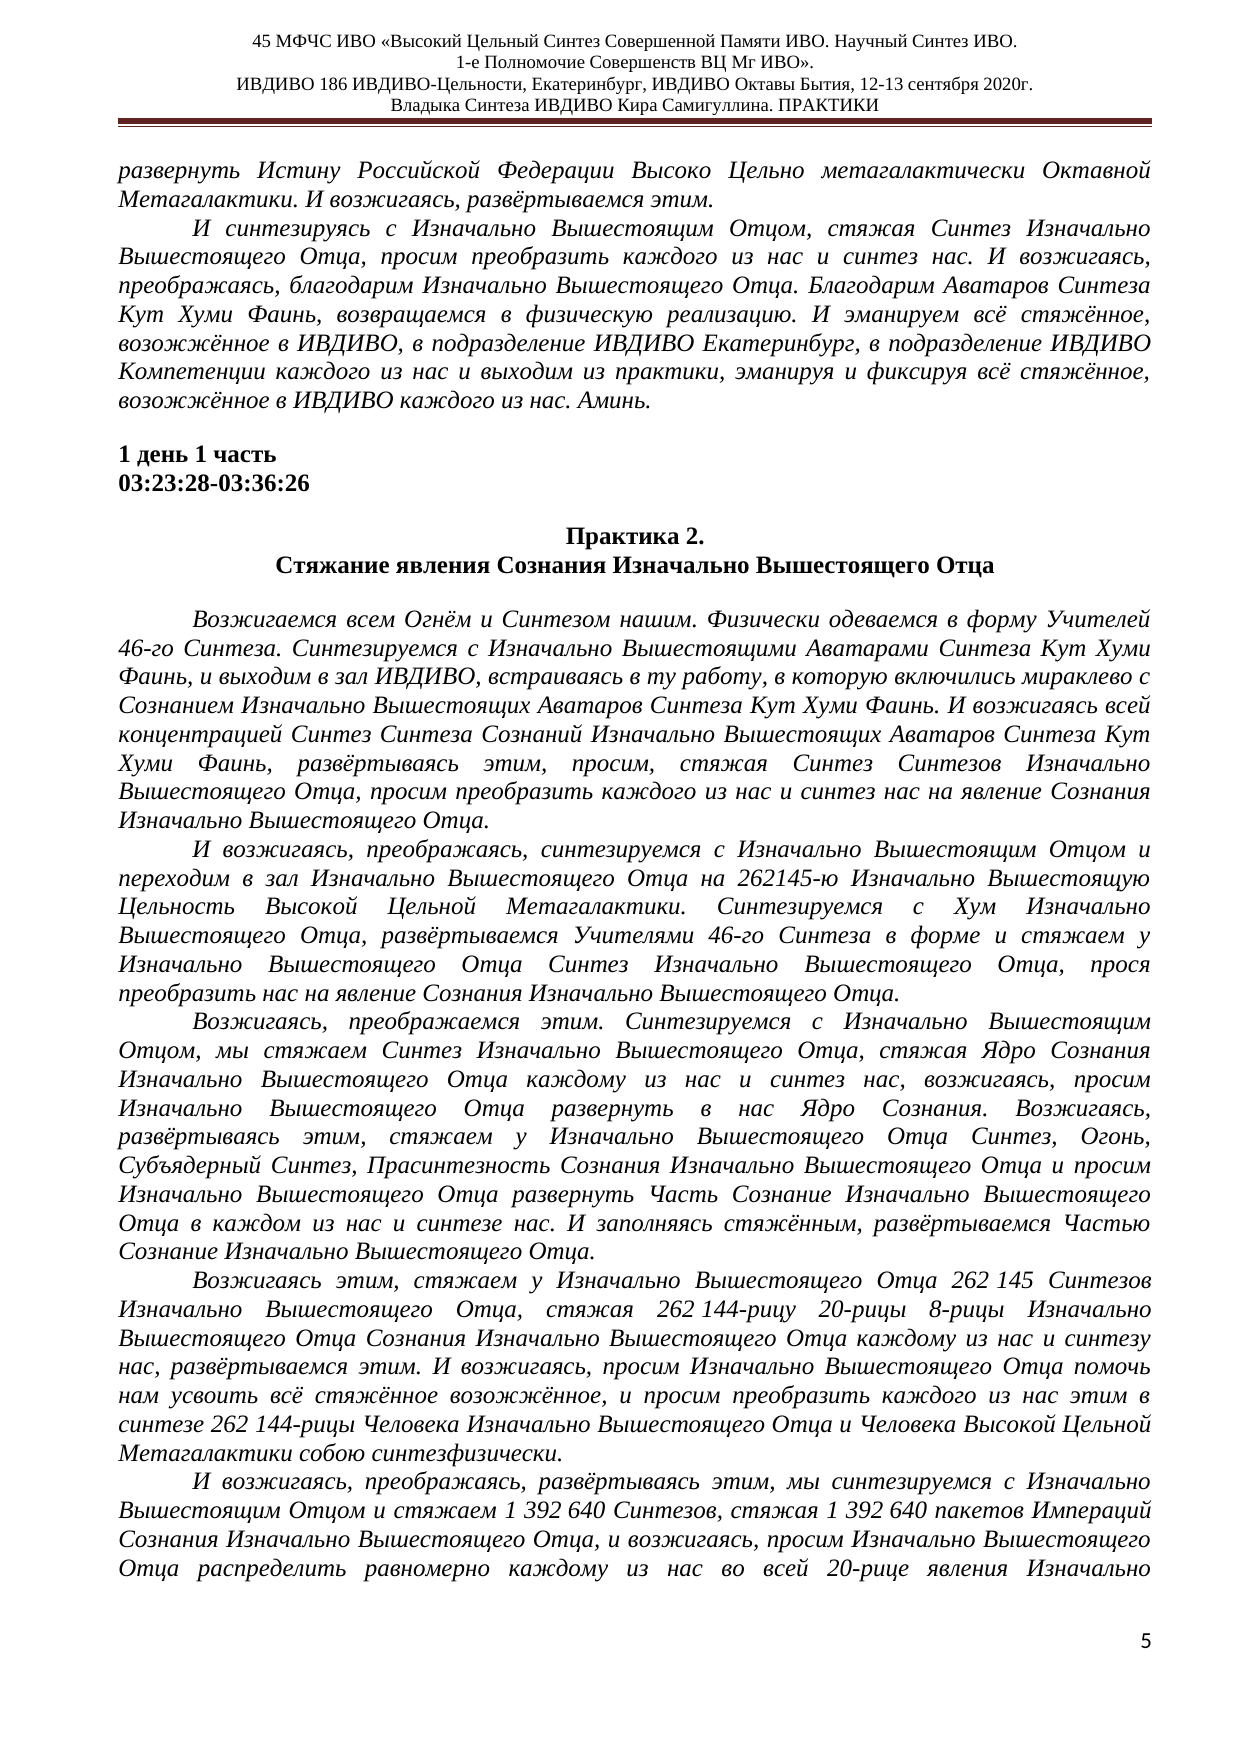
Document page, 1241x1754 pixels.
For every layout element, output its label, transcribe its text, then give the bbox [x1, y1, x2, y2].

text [118, 1466, 1152, 1581]
text Возжигаясь, преображаемся этим. Синтезируемся с Изначально Вышестоящим Отцом, мы стяжаем Синтез Изначально Вышестоящего Отца, стяжая Ядро Сознания Изначально Вышестоящего Отца каждому из нас и синтез нас, возжигаясь, просим Изначально Вышестоящего Отца развернуть в нас Ядро Сознания. Возжигаясь, развёртываясь этим, стяжаем у Изначально Вышестоящего Отца Синтез, Огонь, Субъядерный Синтез, Прасинтезность Сознания Изначально Вышестоящего Отца и просим Изначально Вышестоящего Отца развернуть Часть Сознание Изначально Вышестоящего Отца в каждом из нас и синтезе нас. И заполняясь стяжённым, развёртываемся Частью Сознание Изначально Вышестоящего Отца. [118, 1006, 1152, 1265]
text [118, 155, 1152, 213]
text Возжигаемся всем Огнём и Синтезом нашим. Физически одеваемся в форму Учителей 46-го Синтеза. Синтезируемся с Изначально Вышестоящими Аватарами Синтеза Кут Хуми Фаинь, и выходим в зал ИВДИВО, встраиваясь в ту работу, в которую включились мираклево с Сознанием Изначально Вышестоящих Аватаров Синтеза Кут Хуми Фаинь. И возжигаясь всей концентрацией Синтез Синтеза Сознаний Изначально Вышестоящих Аватаров Синтеза Кут Хуми Фаинь, развёртываясь этим, просим, стяжая Синтез Синтезов Изначально Вышестоящего Отца, просим преобразить каждого из нас и синтез нас на явление Сознания Изначально Вышестоящего Отца. [118, 604, 1152, 834]
text И возжигаясь, преображаясь, синтезируемся с Изначально Вышестоящим Отцом и переходим в зал Изначально Вышестоящего Отца на 262145-ю Изначально Вышестоящую Цельность Высокой Цельной Метагалактики. Синтезируемся с Хум Изначально Вышестоящего Отца, развёртываемся Учителями 46-го Синтеза в форме и стяжаем у Изначально Вышестоящего Отца Синтез Изначально Вышестоящего Отца, прося преобразить нас на явление Сознания Изначально Вышестоящего Отца. [118, 834, 1152, 1006]
subtitle Практика 2. Стяжание явления Сознания Изначально Вышестоящего Отца [118, 521, 1152, 579]
text 1 день 1 часть 03:23:28-03:36:26 [118, 439, 1152, 496]
text Возжигаясь этим, стяжаем у Изначально Вышестоящего Отца 262 145 Синтезов Изначально Вышестоящего Отца, стяжая 262 144-рицу 20-рицы 8-рицы Изначально Вышестоящего Отца Сознания Изначально Вышестоящего Отца каждому из нас и синтезу нас, развёртываемся этим. И возжигаясь, просим Изначально Вышестоящего Отца помочь нам усвоить всё стяжённое возожжённое, и просим преобразить каждого из нас этим в синтезе 262 144-рицы Человека Изначально Вышестоящего Отца и Человека Высокой Цельной Метагалактики собою синтезфизически. [118, 1265, 1152, 1466]
text И синтезируясь с Изначально Вышестоящим Отцом, стяжая Синтез Изначально Вышестоящего Отца, просим преобразить каждого из нас и синтез нас. И возжигаясь, преображаясь, благодарим Изначально Вышестоящего Отца. Благодарим Аватаров Синтеза Кут Хуми Фаинь, возвращаемся в физическую реализацию. И эманируем всё стяжённое, возожжённое в ИВДИВО, в подразделение ИВДИВО Екатеринбург, в подразделение ИВДИВО Компетенции каждого из нас и выходим из практики, эманируя и фиксируя всё стяжённое, возожжённое в ИВДИВО каждого из нас. Аминь. [118, 213, 1152, 414]
